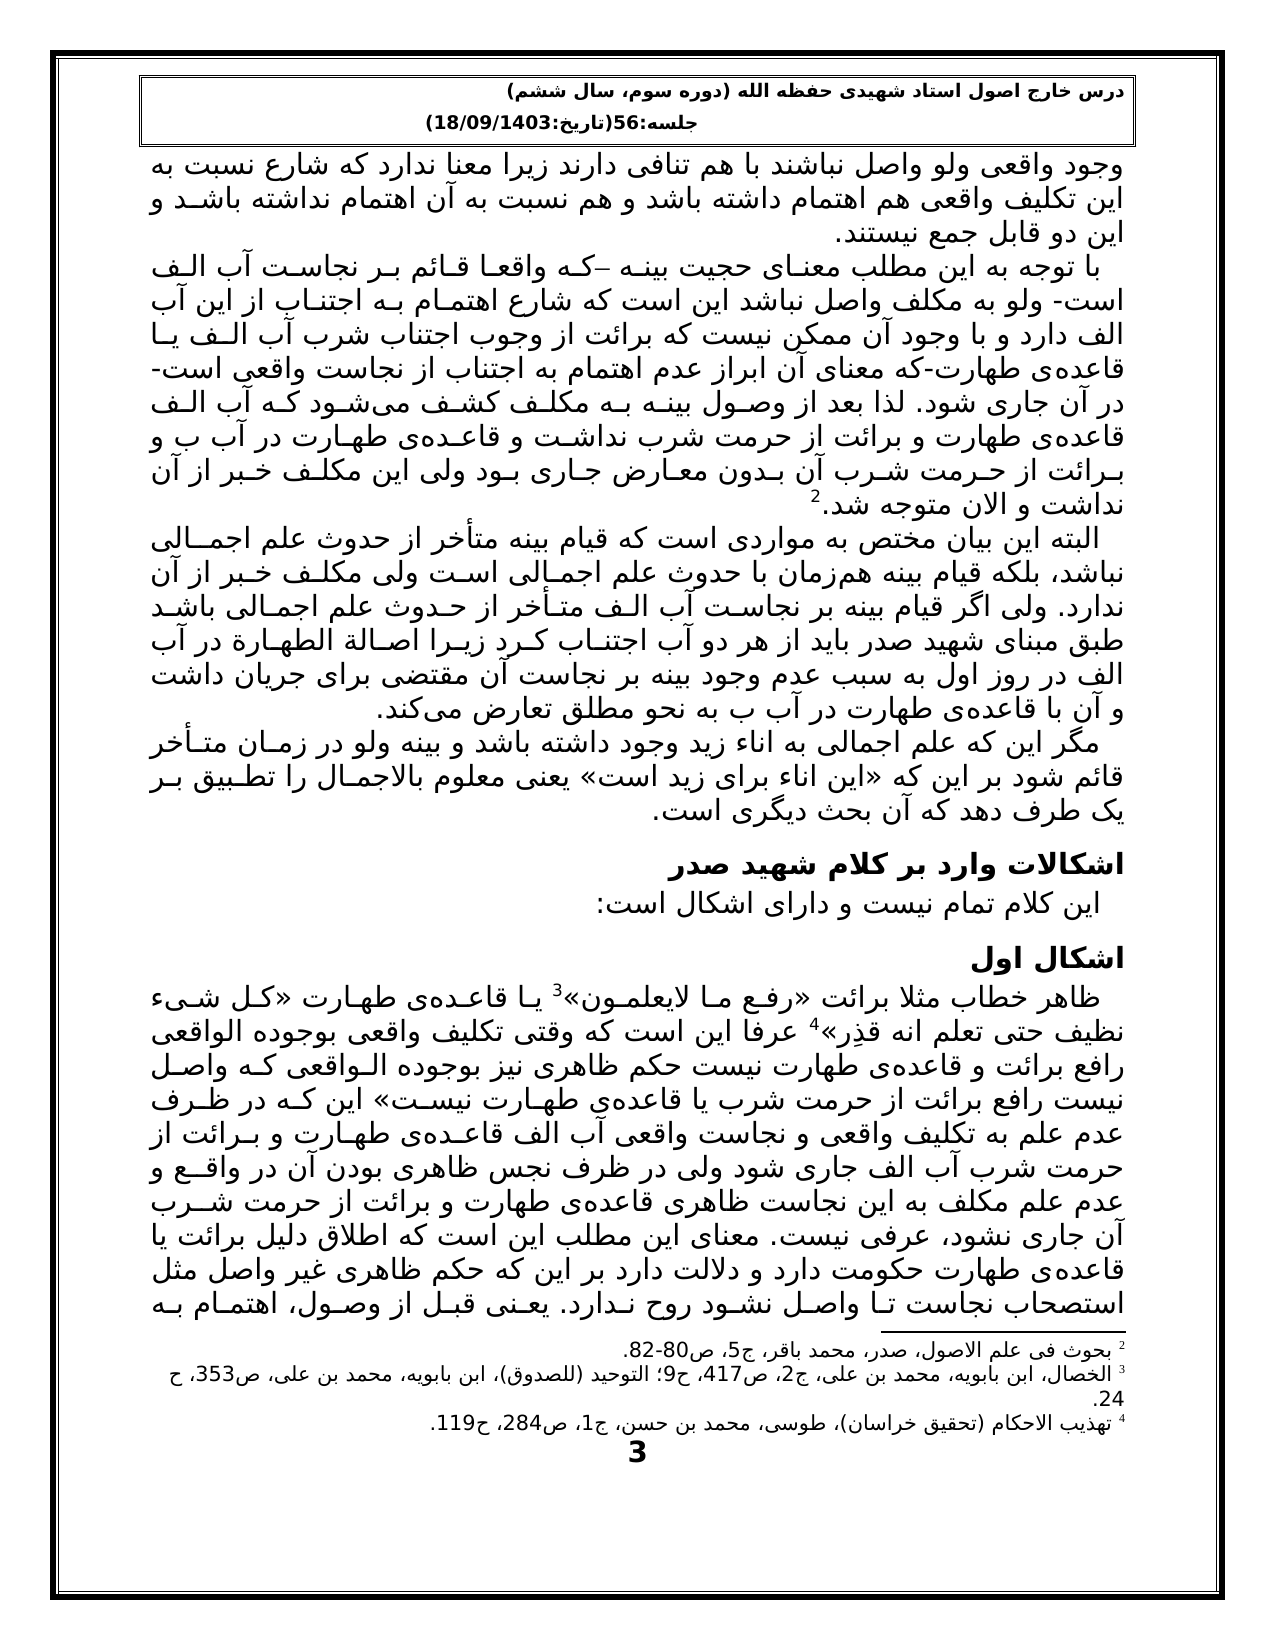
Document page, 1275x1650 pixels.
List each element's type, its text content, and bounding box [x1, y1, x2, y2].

text با توجه به این مطلب معنای حجیت بینه –که واقعا قائم بر نجاست آب الف است- ولو به مکلف واصل نباشد این است که شارع اهتمام به اجتناب از این آب الف دارد و با وجود آن ممکن نیست که برائت از وجوب اجتناب شرب آب الف یا قاعده‌ی طهارت-که معنای آن ابراز عدم اهتمام به اجتناب از نجاست واقعی است- در آن جاری شود. لذا بعد از وصول بینه به مکلف کشف می‌شود که آب الف قاعده‌ی طهارت و برائت از حرمت شرب نداشت و قاعده‌ی طهارت در آب ب و برائت از حرمت شرب آن بدون معارض جاری بود ولی این مکلف خبر از آن نداشت و الان متوجه شد. [150, 249, 1125, 521]
text مگر این که علم اجمالی به اناء زید وجود داشته باشد و بینه ولو در زمان متأخر قائم شود بر این که «این اناء برای زید است» یعنی معلوم بالاجمال را تطبیق بر یک طرف دهد که آن بحث دیگری است. [150, 725, 1125, 827]
text این کلام تمام نیست و دارای اشکال است: [150, 887, 1125, 921]
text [150, 980, 1125, 1320]
text البته این بیان مختص به مواردی است که قیام بینه متأخر از حدوث علم اجمالی نباشد، بلکه قیام بینه هم‌زمان با حدوث علم اجمالی است ولی مکلف خبر از آن ندارد. ولی اگر قیام بینه بر نجاست آب الف متأخر از حدوث علم اجمالی باشد طبق مبنای شهید صدر باید از هر دو آب اجتناب کرد زیرا اصالة الطهارة در آب الف در روز اول به سبب عدم وجود بینه بر نجاست آن مقتضی برای جریان داشت و آن با قاعده‌ی طهارت در آب ب به نحو مطلق تعارض می‌کند. [150, 521, 1125, 725]
subtitle اشکال اول [150, 941, 1125, 975]
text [150, 147, 1125, 249]
subtitle اشکالات وارد بر کلام شهید صدر [150, 848, 1125, 882]
